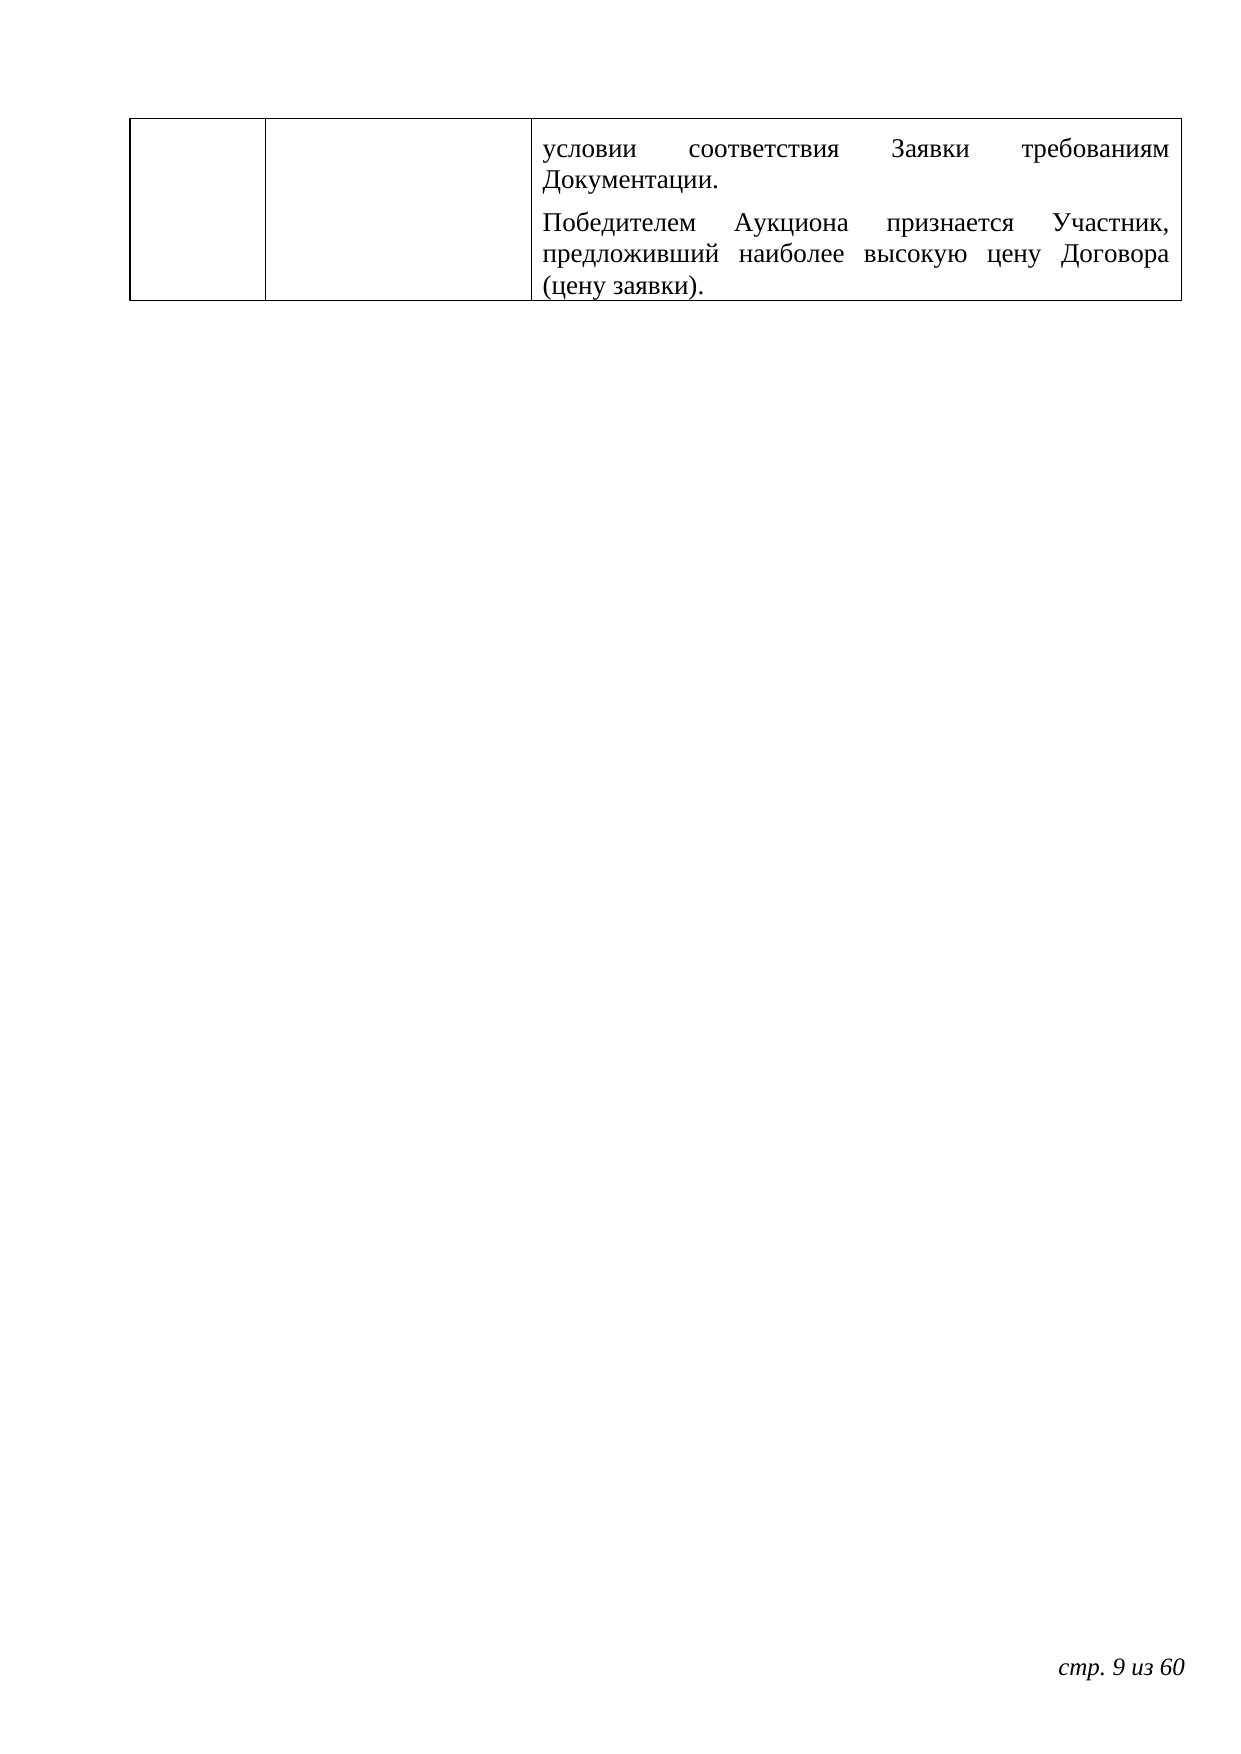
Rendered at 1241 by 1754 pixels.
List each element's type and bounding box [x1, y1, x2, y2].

table_cell [266, 119, 531, 300]
table_cell [131, 119, 265, 300]
table_cell [532, 119, 1181, 300]
